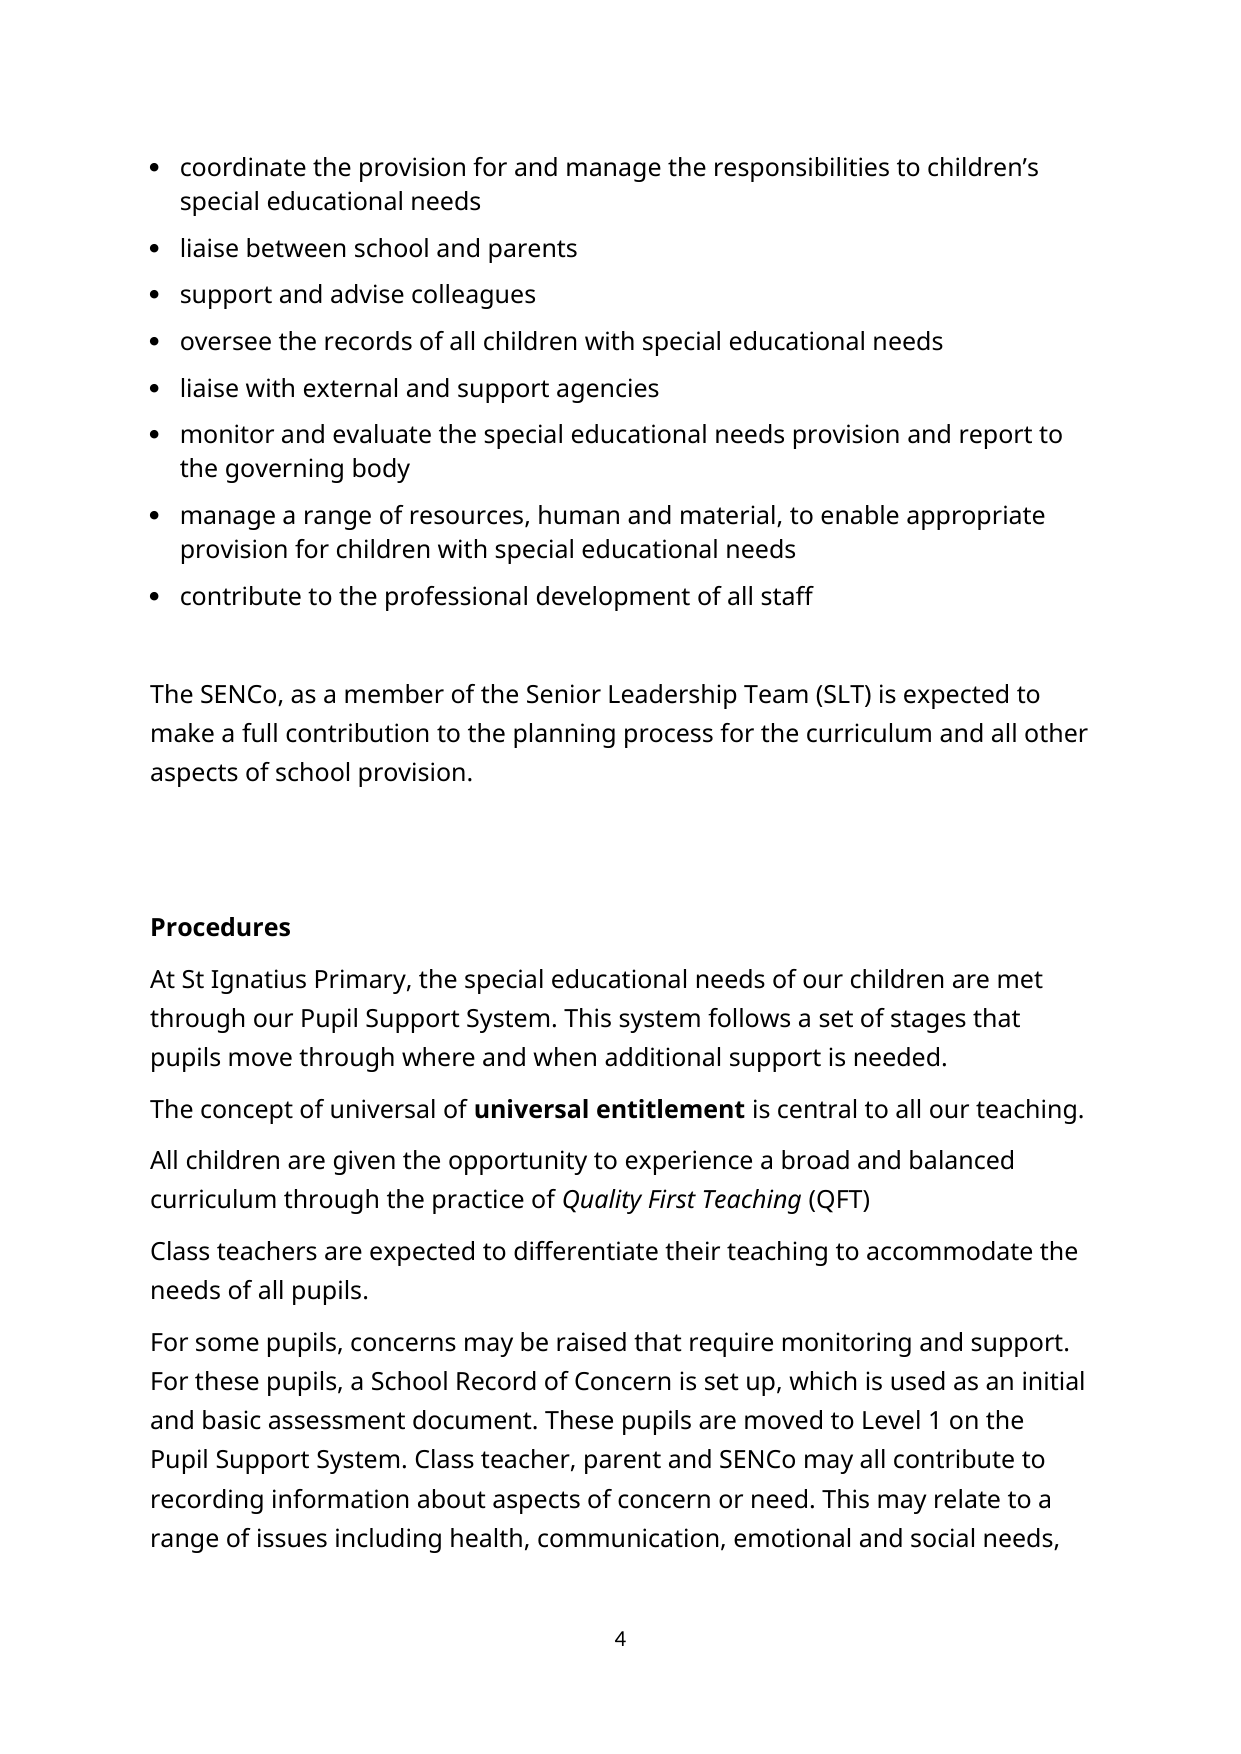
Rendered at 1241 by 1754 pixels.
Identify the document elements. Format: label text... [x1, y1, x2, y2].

text The concept of universal of universal entitlement is central to all our teaching. [150, 1091, 1090, 1125]
text Class teachers are expected to differentiate their teaching to accommodate the needs of all pupils. [150, 1234, 1090, 1307]
list monitor and evaluate the special educational needs provision and report to the governing body [150, 417, 1090, 485]
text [150, 1325, 1090, 1554]
list support and advise colleagues [150, 277, 1090, 311]
text At St Ignatius Primary, the special educational needs of our children are met through our Pupil Support System. This system follows a set of stages that pupils move through where and when additional support is needed. [150, 961, 1090, 1074]
list liaise between school and parents [150, 231, 1090, 265]
list contribute to the professional development of all staff [150, 578, 1090, 612]
list coordinate the provision for and manage the responsibilities to children’s special educational needs [150, 150, 1090, 218]
list manage a range of resources, human and material, to enable appropriate provision for children with special educational needs [150, 497, 1090, 566]
text The SENCo, as a member of the Senior Leadership Team (SLT) is expected to make a full contribution to the planning process for the curriculum and all other aspects of school provision. [150, 676, 1090, 789]
text All children are given the opportunity to experience a broad and balanced curriculum through the practice of Quality First Teaching (QFT) [150, 1143, 1090, 1216]
list liaise with external and support agencies [150, 370, 1090, 404]
list oversee the records of all children with special educational needs [150, 324, 1090, 358]
text Procedures [150, 910, 1090, 944]
